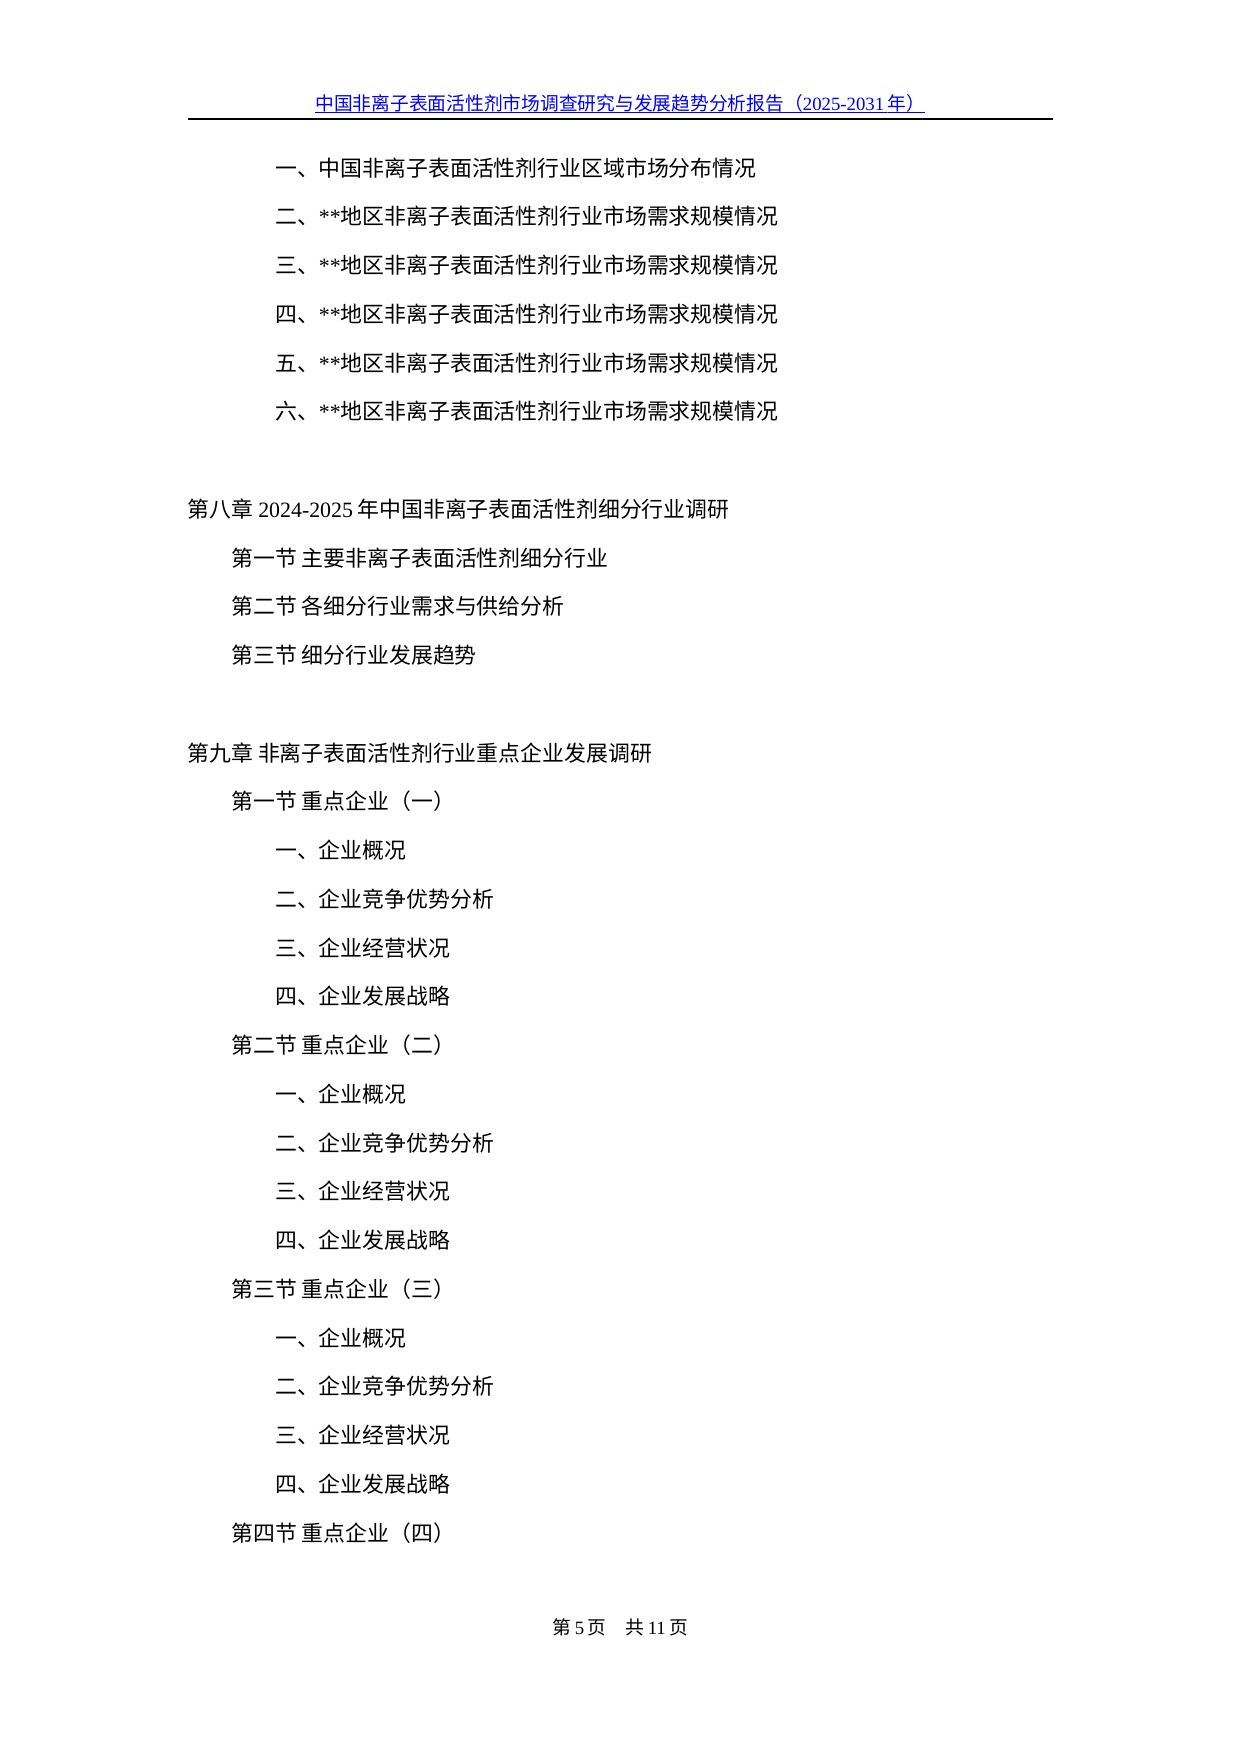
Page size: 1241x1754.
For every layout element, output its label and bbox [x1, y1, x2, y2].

text [187, 150, 1053, 1548]
